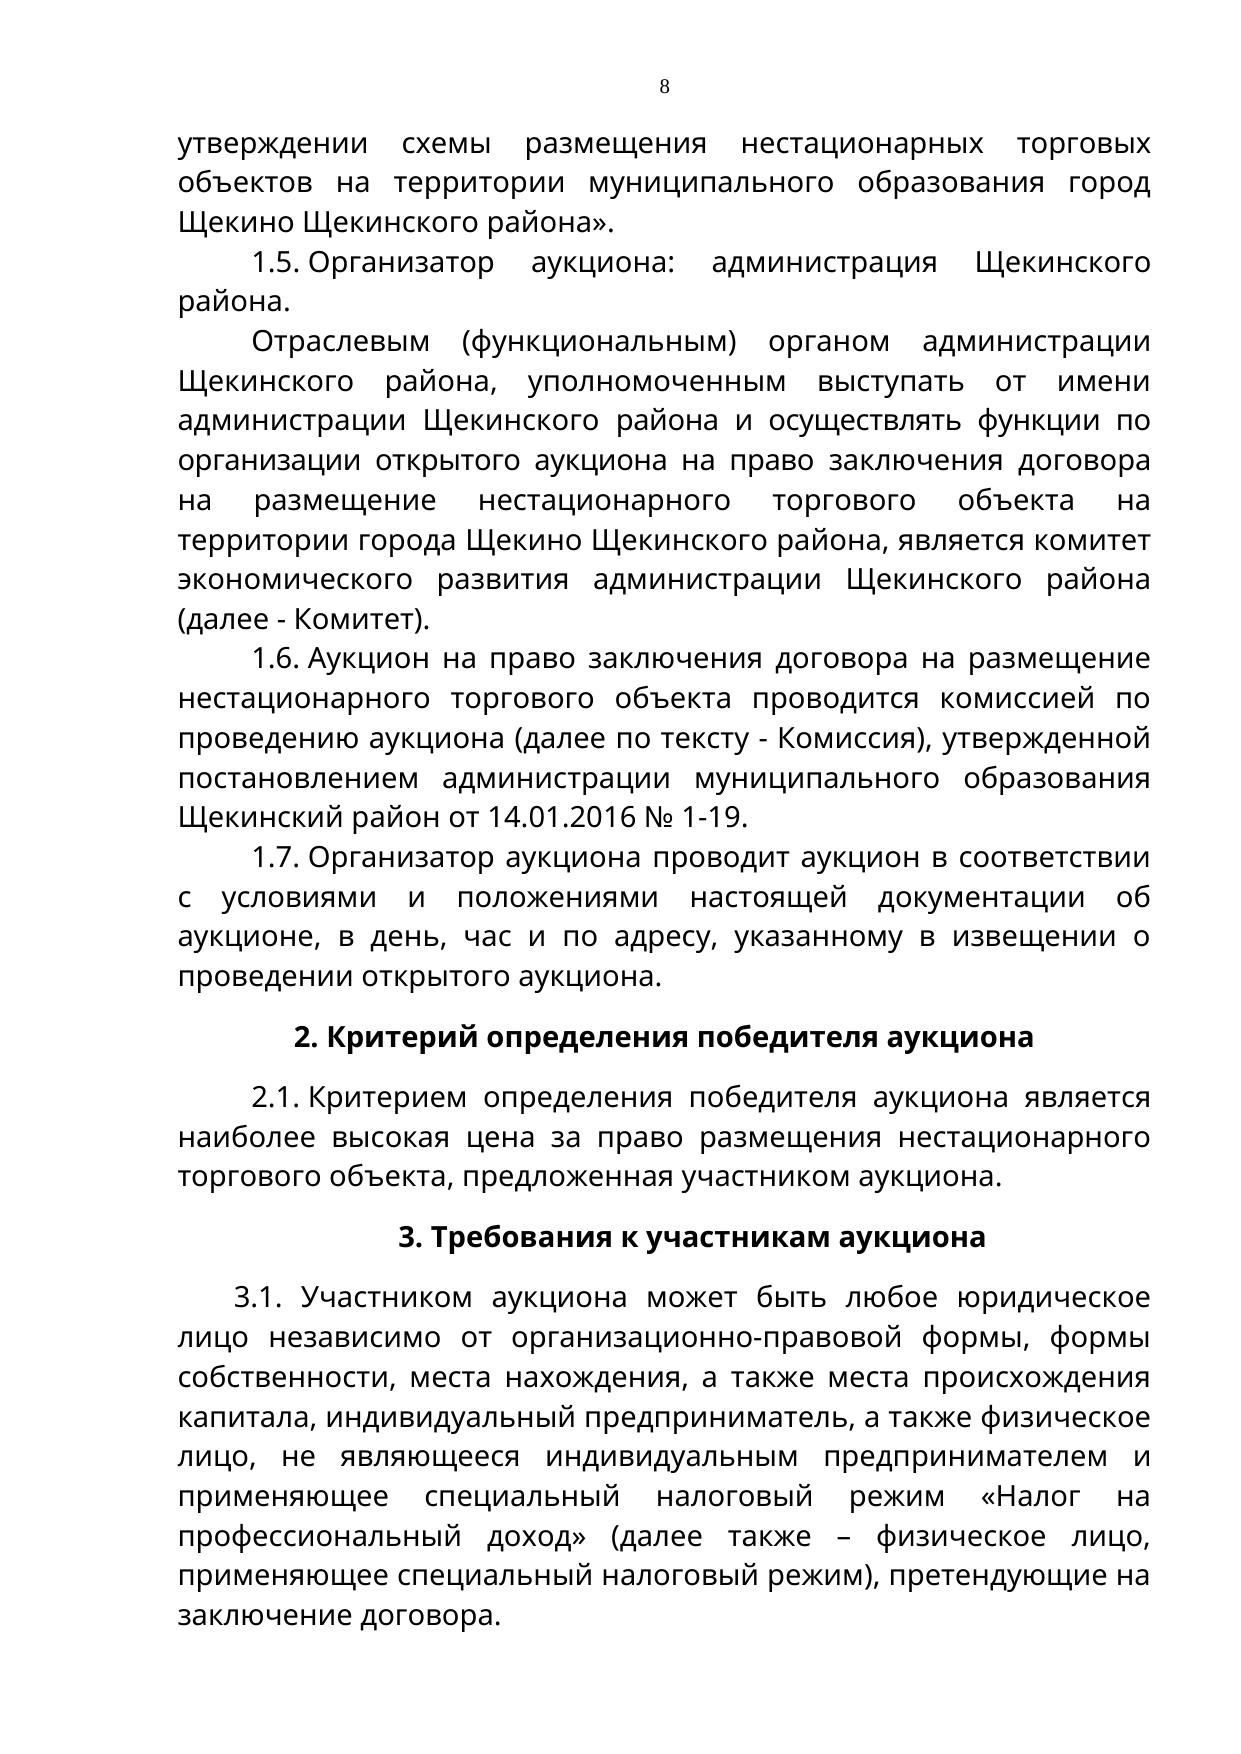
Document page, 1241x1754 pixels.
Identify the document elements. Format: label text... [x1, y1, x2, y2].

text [177, 122, 1152, 241]
text 1.7. Организатор аукциона проводит аукцион в соответствии с условиями и положениями настоящей документации об аукционе, в день, час и по адресу, указанному в извещении о проведении открытого аукциона. [177, 836, 1152, 995]
text 1.6. Аукцион на право заключения договора на размещение нестационарного торгового объекта проводится комиссией по проведению аукциона (далее по тексту - Комиссия), утвержденной постановлением администрации муниципального образования Щекинский район от 14.01.2016 № 1-19. [177, 638, 1152, 836]
text 1.5. Организатор аукциона: администрация Щекинского района. [177, 241, 1152, 320]
text 2.1. Критерием определения победителя аукциона является наиболее высокая цена за право размещения нестационарного торгового объекта, предложенная участником аукциона. [177, 1076, 1152, 1195]
text Отраслевым (функциональным) органом администрации Щекинского района, уполномоченным выступать от имени администрации Щекинского района и осуществлять функции по организации открытого аукциона на право заключения договора на размещение нестационарного торгового объекта на территории города Щекино Щекинского района, является комитет экономического развития администрации Щекинского района (далее - Комитет). [177, 320, 1152, 638]
text 2. Критерий определения победителя аукциона [177, 1016, 1152, 1056]
text 3. Требования к участникам аукциона [177, 1216, 1152, 1256]
text 3.1. Участником аукциона может быть любое юридическое лицо независимо от организационно-правовой формы, формы собственности, места нахождения, а также места происхождения капитала, индивидуальный предприниматель, а также физическое лицо, не являющееся индивидуальным предпринимателем и применяющее специальный налоговый режим «Налог на профессиональный доход» (далее также – физическое лицо, применяющее специальный налоговый режим), претендующие на заключение договора. [177, 1277, 1152, 1634]
